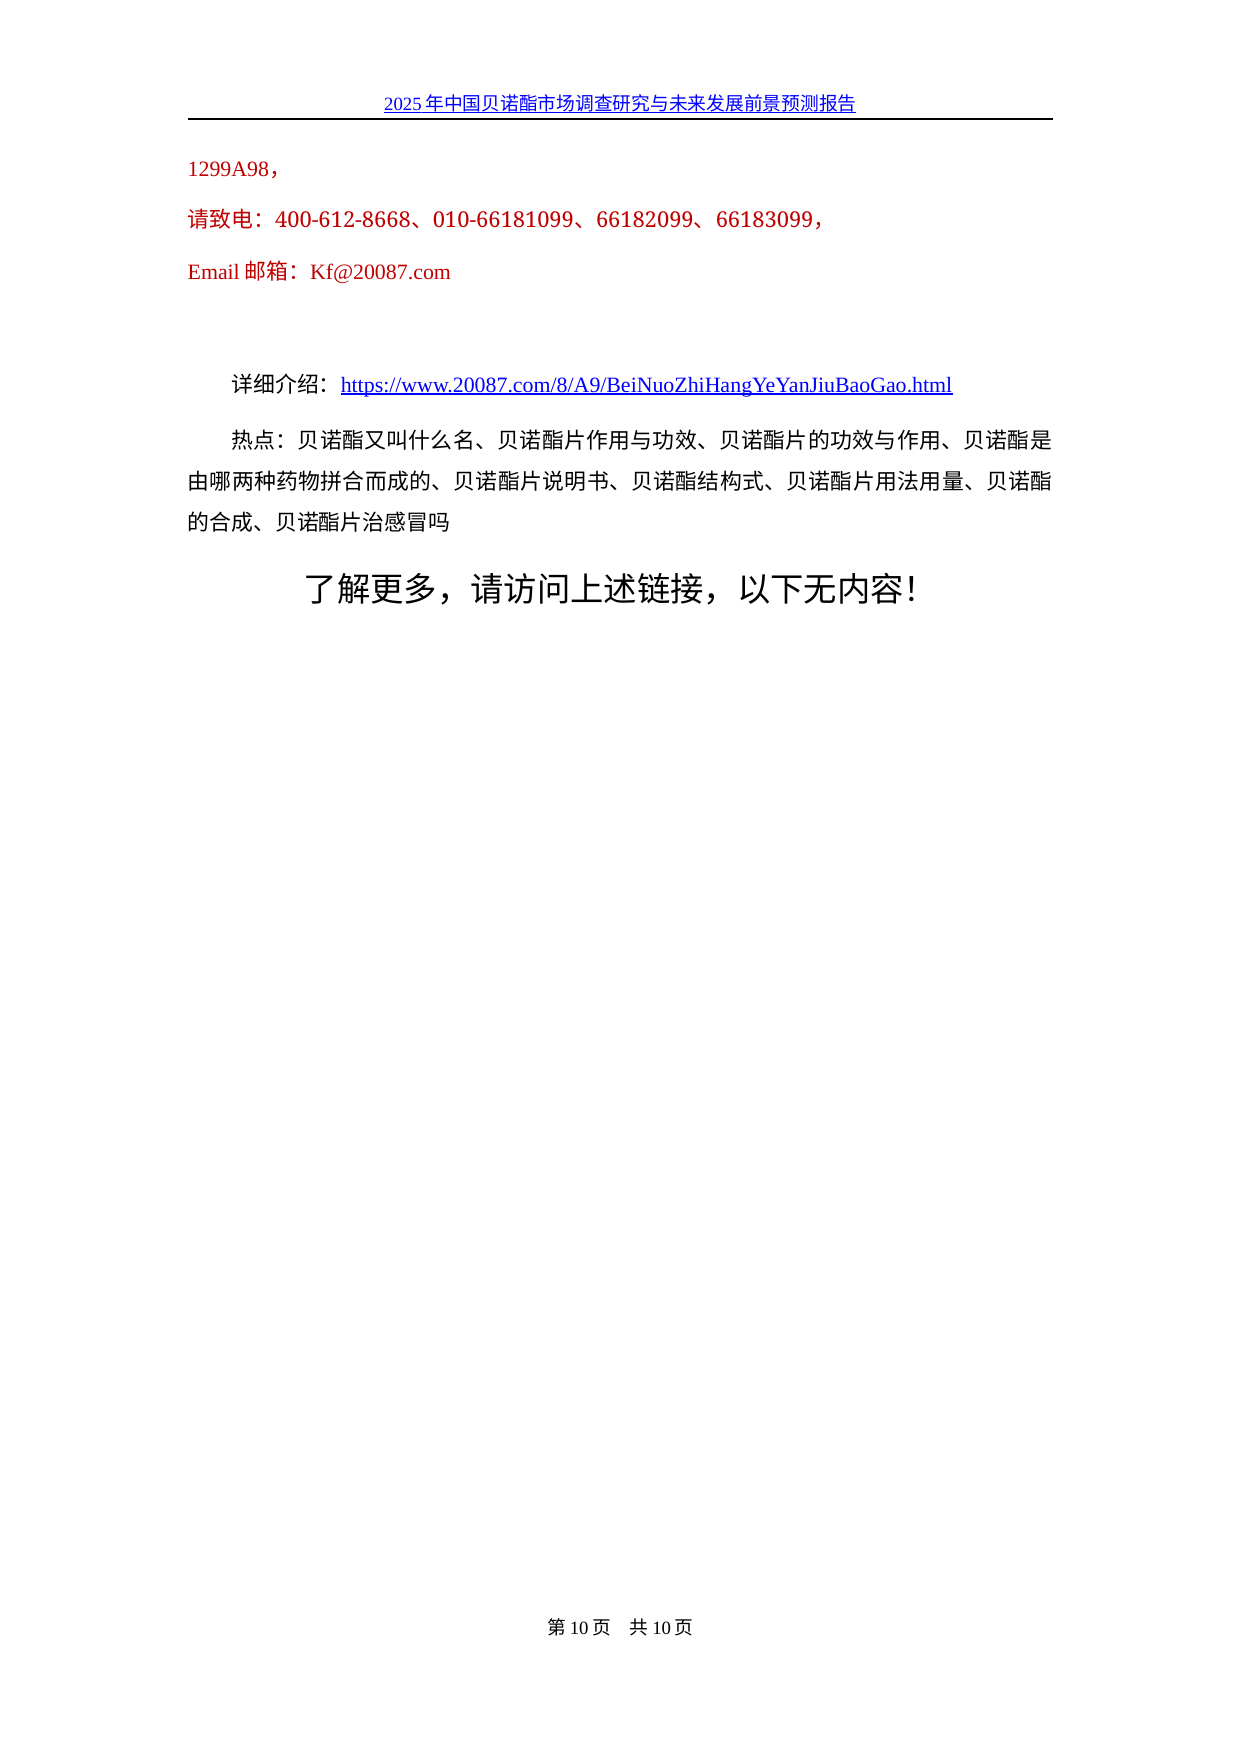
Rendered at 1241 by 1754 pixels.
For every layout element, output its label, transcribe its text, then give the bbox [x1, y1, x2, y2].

text 热点：贝诺酯又叫什么名、贝诺酯片作用与功效、贝诺酯片的功效与作用、贝诺酯是由哪两种药物拼合而成的、贝诺酯片说明书、贝诺酯结构式、贝诺酯片用法用量、贝诺酯的合成、贝诺酯片治感冒吗 [187, 423, 1053, 537]
text 请致电：400-612-8668、010-66181099、66182099、66183099， [187, 202, 1053, 234]
text 详细介绍：https://www.20087.com/8/A9/BeiNuoZhiHangYeYanJiuBaoGao.html [187, 366, 1053, 399]
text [187, 150, 1053, 183]
title 了解更多，请访问上述链接，以下无内容！ [187, 554, 1053, 619]
text Email邮箱：Kf@20087.com [187, 253, 1053, 286]
